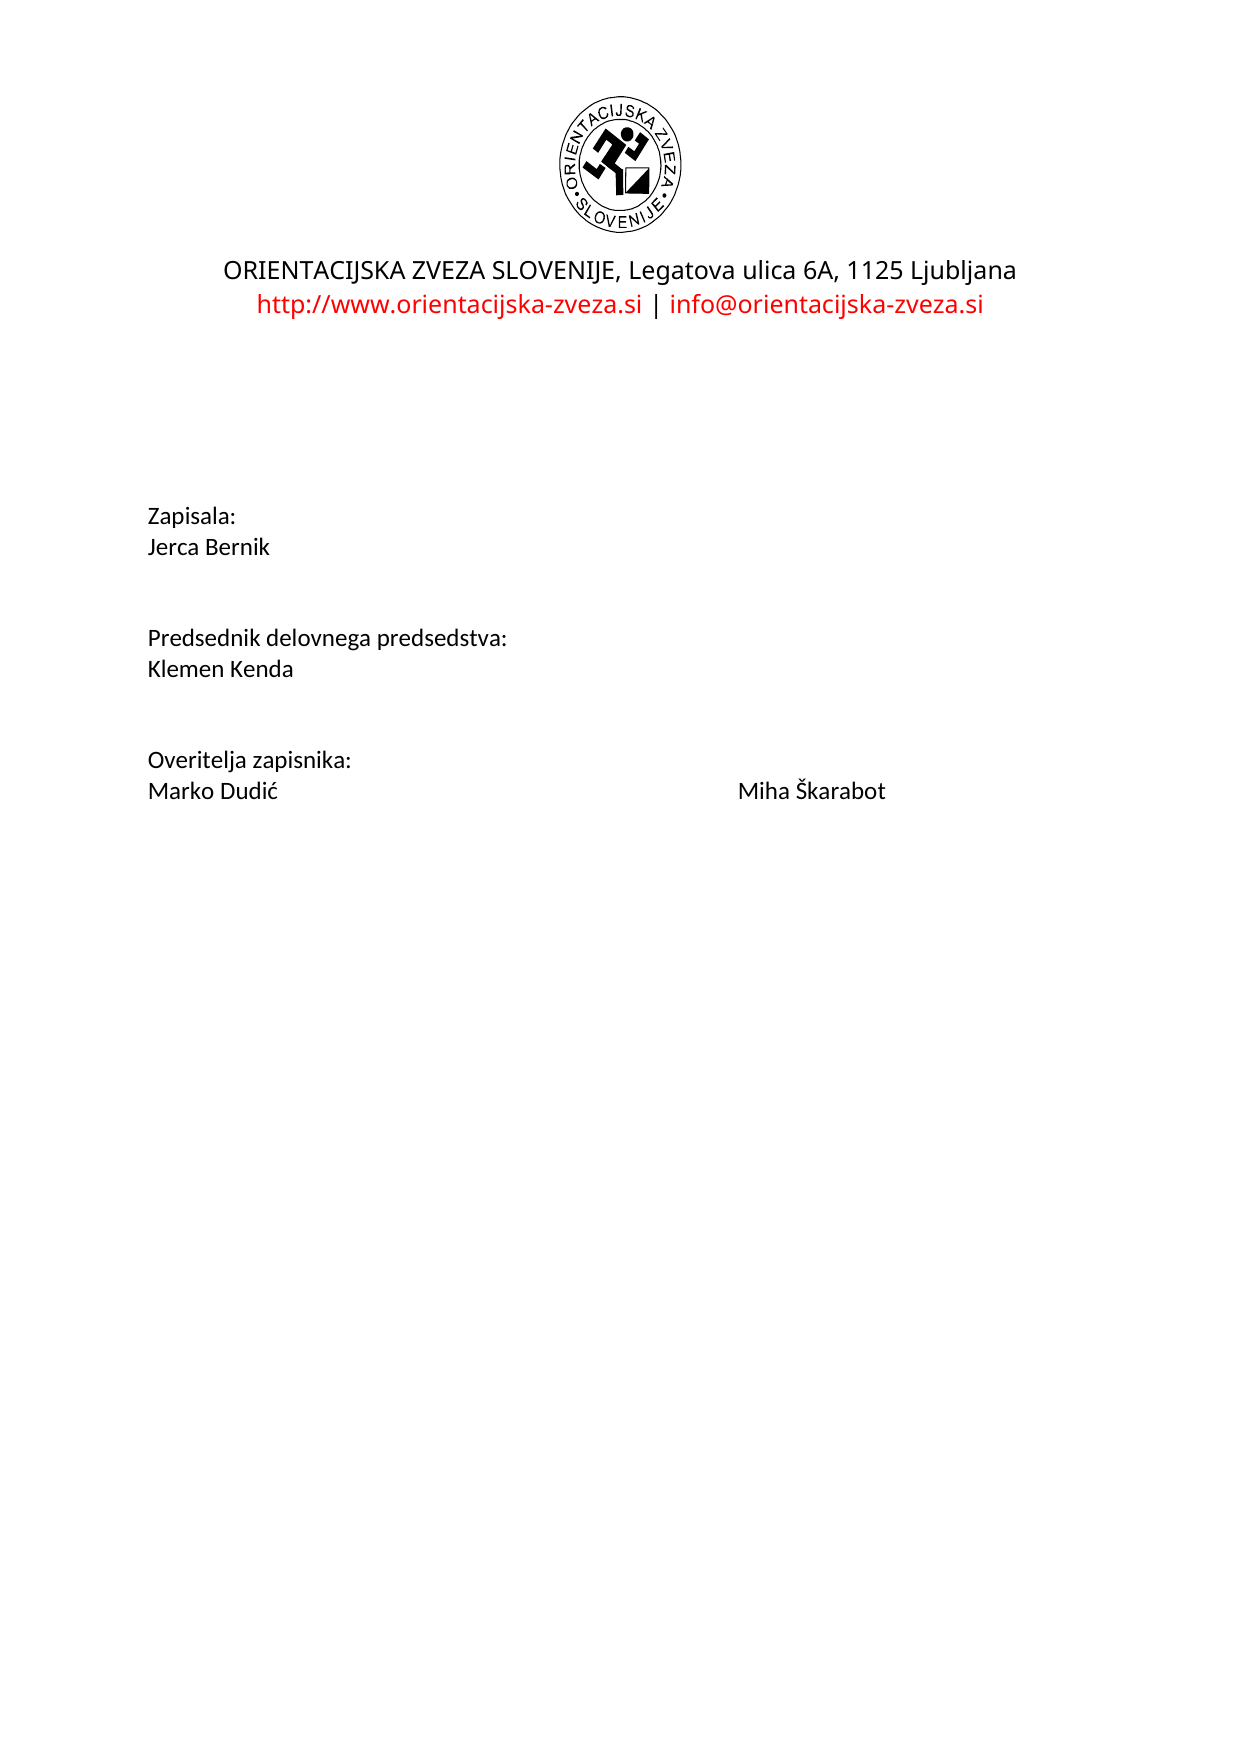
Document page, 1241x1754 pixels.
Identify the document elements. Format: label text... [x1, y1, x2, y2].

text Jerca Bernik [148, 531, 1093, 561]
text Klemen Kenda [148, 653, 1093, 683]
text Overitelja zapisnika: [148, 744, 1093, 775]
text Marko Dudić Miha Škarabot [148, 775, 1093, 805]
text Predsednik delovnega predsedstva: [148, 622, 1093, 653]
text Zapisala: [148, 500, 1093, 531]
